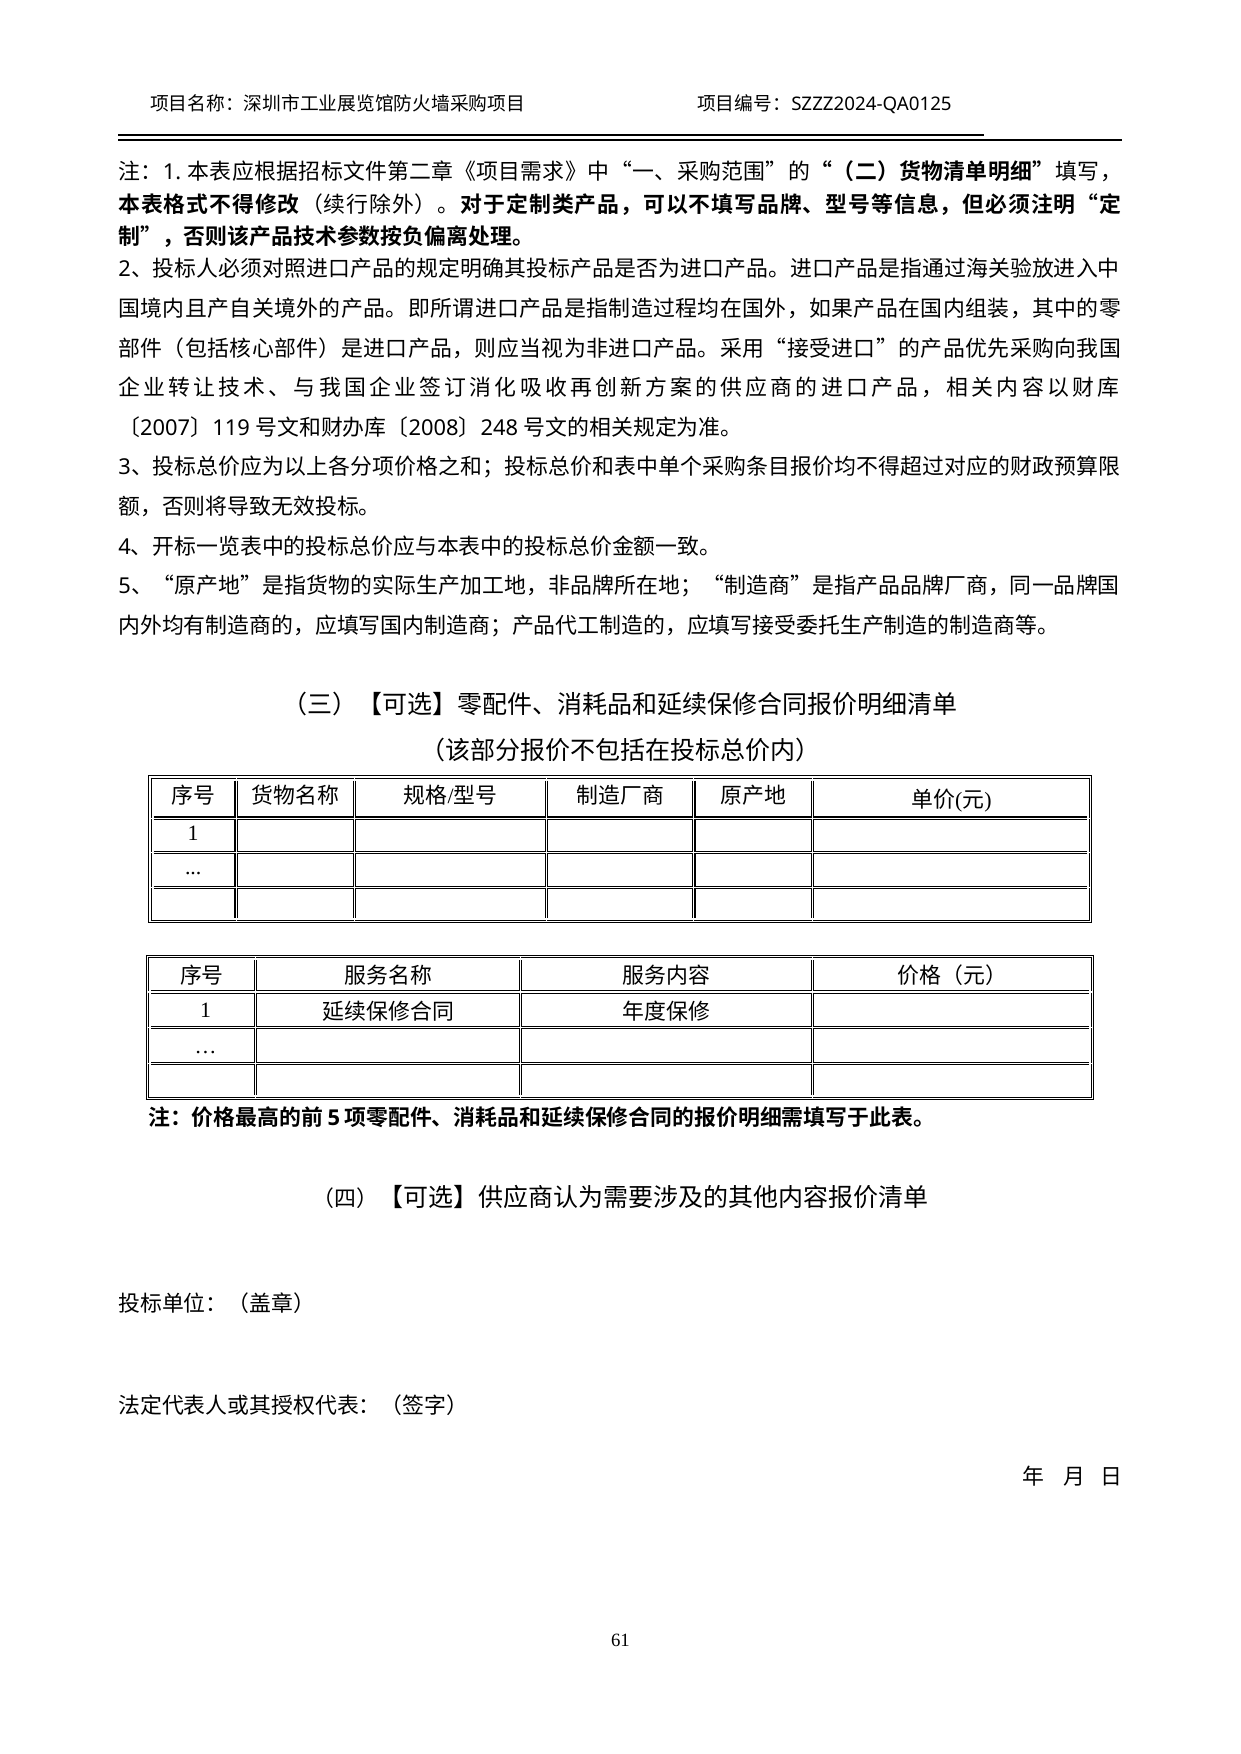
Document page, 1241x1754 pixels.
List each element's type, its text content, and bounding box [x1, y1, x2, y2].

text 5、“原产地”是指货物的实际生产加工地，非品牌所在地；“制造商”是指产品品牌厂商，同一品牌国内外均有制造商的，应填写国内制造商；产品代工制造的，应填写接受委托生产制造的制造商等。 [118, 568, 1122, 640]
table_cell [546, 886, 694, 920]
text 注：1. 本表应根据招标文件第二章《项目需求》中“一、采购范围”的“（二）货物清单明细”填写，本表格式不得修改（续行除外）。对于定制类产品，可以不填写品牌、型号等信息，但必须注明“定制”，否则该产品技术参数按负偏离处理。 [118, 154, 1122, 251]
table_cell [548, 820, 692, 851]
text 法定代表人或其授权代表：（签字） [118, 1388, 1122, 1420]
table_header 货物名称 [236, 779, 354, 816]
text 3、投标总价应为以上各分项价格之和；投标总价和表中单个采购条目报价均不得超过对应的财政预算限额，否则将导致无效投标。 [118, 449, 1122, 521]
table_cell [521, 1065, 812, 1097]
table_header 规格/型号 [354, 779, 546, 816]
table_cell [238, 820, 353, 851]
text 注：价格最高的前5项零配件、消耗品和延续保修合同的报价明细需填写于此表。 [118, 1100, 1122, 1132]
table_cell [696, 820, 811, 851]
table_header 原产地 [694, 779, 812, 816]
table_cell [812, 1026, 1093, 1062]
table_header 单价(元) [812, 779, 1089, 816]
table_cell [696, 854, 811, 886]
text 2、投标人必须对照进口产品的规定明确其投标产品是否为进口产品。进口产品是指通过海关验放进入中国境内且产自关境外的产品。即所谓进口产品是指制造过程均在国外，如果产品在国内组装，其中的零部件（包括核心部件）是进口产品，则应当视为非进口产品。采用“接受进口”的产品优先采购向我国企业转让技术、与我国企业签订消化吸收再创新方案的供应商的进口产品，相关内容以财库〔2007〕119 号文和财办库〔2008〕248 号文的相关规定为准。 [118, 251, 1122, 441]
text （四）【可选】供应商认为需要涉及的其他内容报价清单 [118, 1177, 1122, 1213]
text 投标单位：（盖章） [118, 1286, 1122, 1317]
table_header 序号 [149, 956, 256, 990]
table_cell [812, 886, 1089, 920]
table_cell 延续保修合同 [257, 994, 519, 1026]
table_cell [354, 889, 546, 920]
table_cell 1 [152, 816, 235, 851]
table_cell [257, 1029, 519, 1062]
table_cell … [148, 1026, 256, 1062]
table_cell [812, 990, 1093, 1026]
table_cell 年度保修 [522, 994, 811, 1026]
table_header 价格（元） [812, 958, 1091, 990]
table_cell [356, 854, 545, 886]
table_cell [256, 1062, 521, 1097]
table_cell [152, 886, 236, 920]
table_cell [522, 1029, 811, 1062]
table_cell [814, 816, 1089, 851]
table_cell [236, 889, 354, 920]
table_header 序号 [152, 779, 236, 816]
table_header 服务名称 [256, 956, 521, 990]
text 年 月 日 [118, 1459, 1122, 1491]
table_cell [694, 889, 812, 920]
table_cell 1 [148, 990, 256, 1026]
table_cell [238, 854, 353, 886]
table_cell ... [150, 851, 236, 886]
table_header 制造厂商 [546, 776, 694, 816]
text （该部分报价不包括在投标总价内） [118, 730, 1122, 766]
table_header 服务内容 [521, 958, 812, 990]
table_cell [812, 851, 1090, 886]
table_cell [356, 820, 545, 851]
table_cell [149, 1062, 256, 1097]
text 4、开标一览表中的投标总价应与本表中的投标总价金额一致。 [118, 529, 1122, 560]
table_cell [812, 1062, 1091, 1097]
text （三）【可选】零配件、消耗品和延续保修合同报价明细清单 [118, 685, 1122, 721]
table_cell [548, 854, 692, 886]
